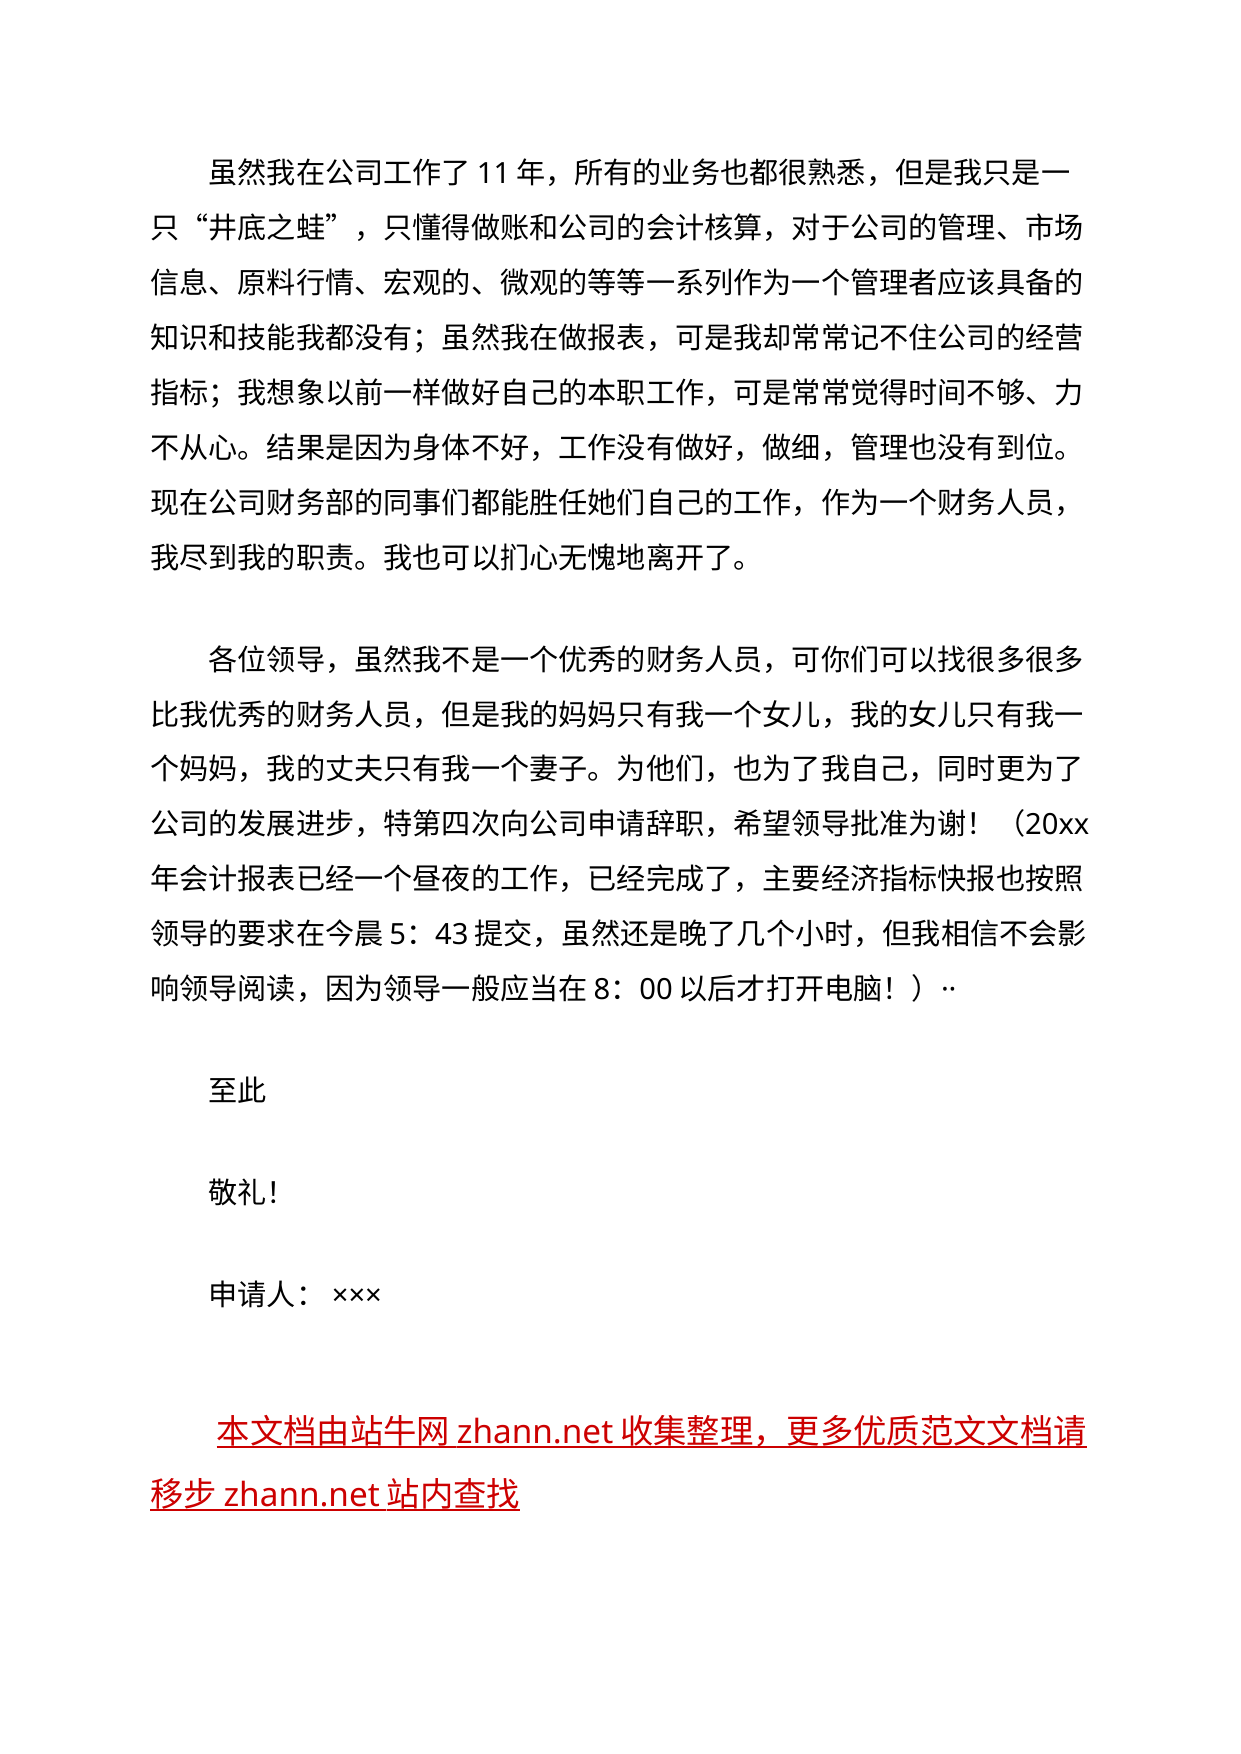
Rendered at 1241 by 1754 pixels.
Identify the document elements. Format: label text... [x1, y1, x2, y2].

text 申请人： ××× [150, 1271, 1090, 1314]
text 本文档由站牛网zhann.net收集整理，更多优质范文文档请移步zhann.net站内查找 [150, 1404, 1090, 1516]
text 敬礼！ [150, 1169, 1090, 1212]
text 各位领导，虽然我不是一个优秀的财务人员，可你们可以找很多很多比我优秀的财务人员，但是我的妈妈只有我一个女儿，我的女儿只有我一个妈妈，我的丈夫只有我一个妻子。为他们，也为了我自己，同时更为了公司的发展进步，特第四次向公司申请辞职，希望领导批准为谢！（20xx年会计报表已经一个昼夜的工作，已经完成了，主要经济指标快报也按照领导的要求在今晨5：43提交，虽然还是晚了几个小时，但我相信不会影响领导阅读，因为领导一般应当在8：00以后才打开电脑！）·· [150, 636, 1090, 1008]
text 至此 [150, 1068, 1090, 1110]
text 虽然我在公司工作了11年，所有的业务也都很熟悉，但是我只是一只“井底之蛙”，只懂得做账和公司的会计核算，对于公司的管理、市场信息、原料行情、宏观的、微观的等等一系列作为一个管理者应该具备的知识和技能我都没有；虽然我在做报表，可是我却常常记不住公司的经营指标；我想象以前一样做好自己的本职工作，可是常常觉得时间不够、力不从心。结果是因为身体不好，工作没有做好，做细，管理也没有到位。现在公司财务部的同事们都能胜任她们自己的工作，作为一个财务人员，我尽到我的职责。我也可以扪心无愧地离开了。 [150, 150, 1090, 577]
